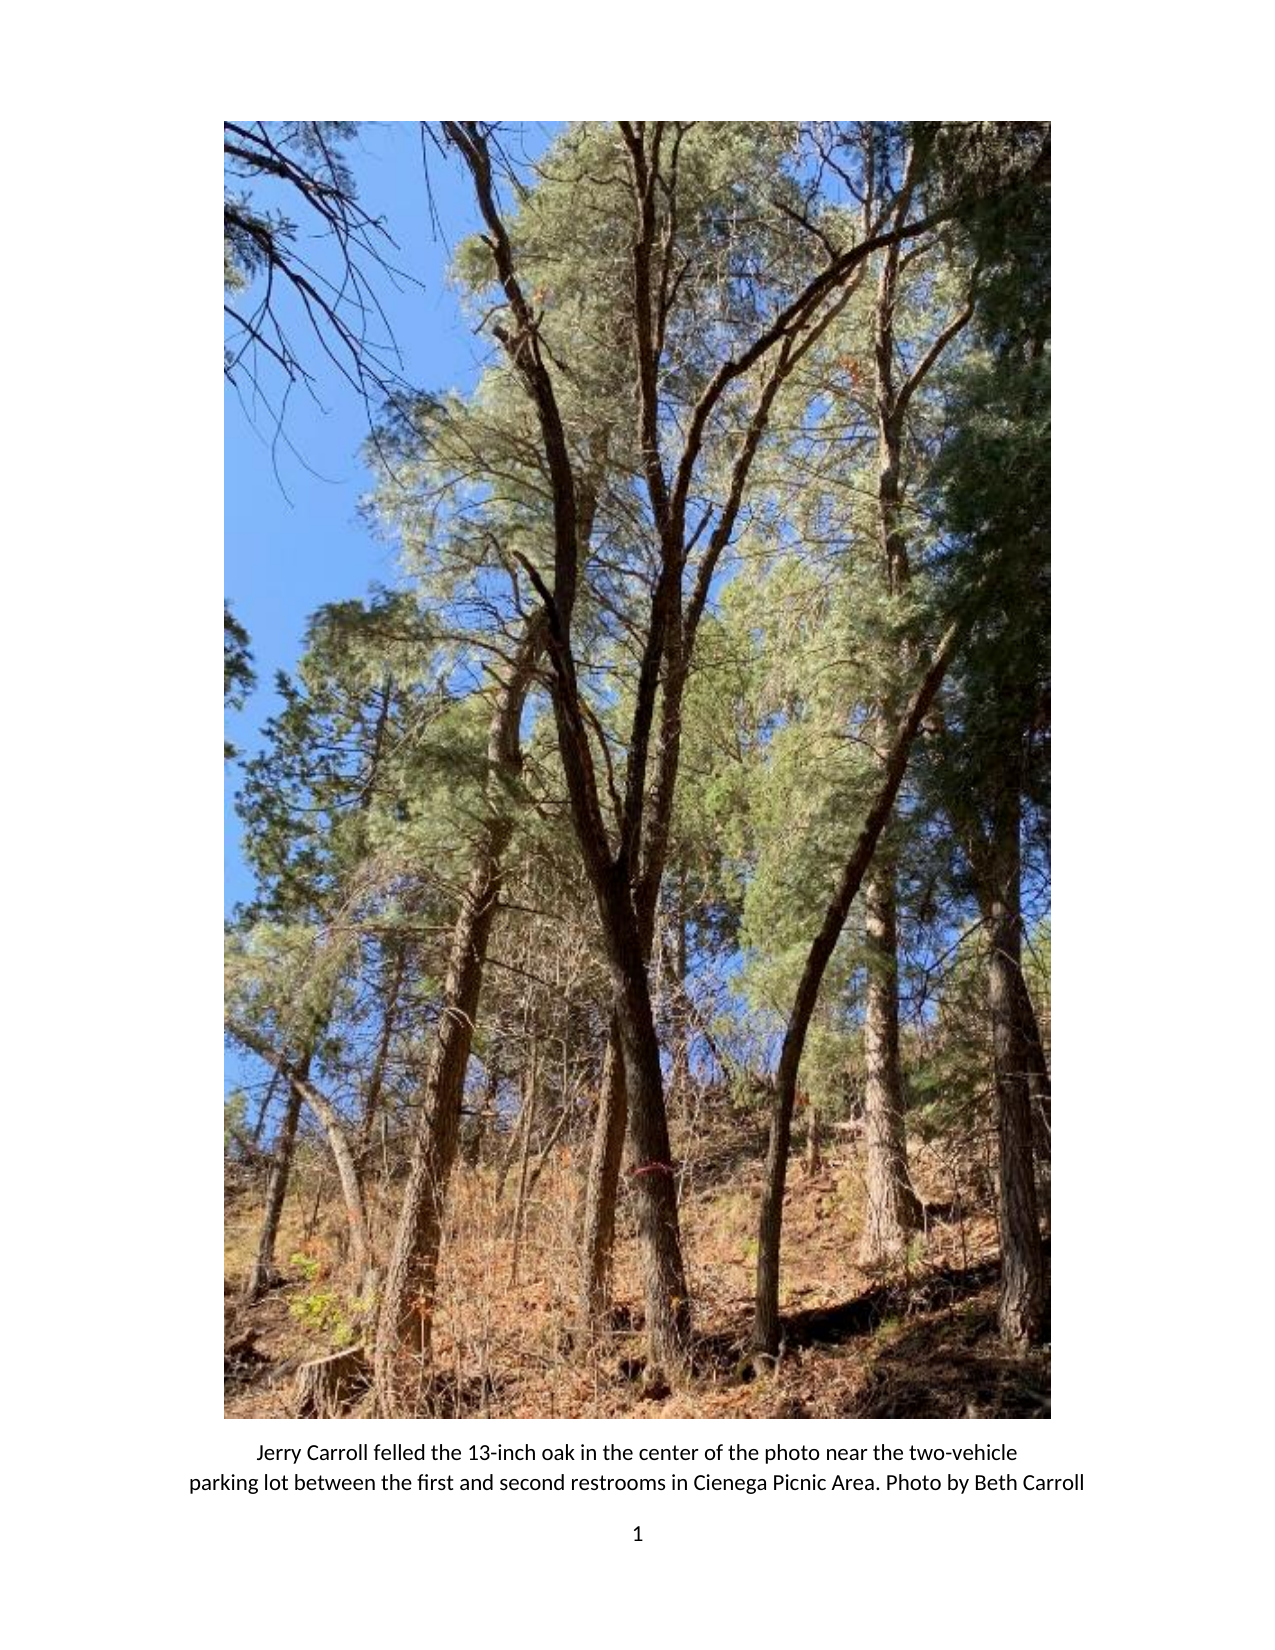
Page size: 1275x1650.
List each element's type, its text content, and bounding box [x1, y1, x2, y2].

text parking lot between the first and second restrooms in Cienega Picnic Area. Photo by Beth Carroll [75, 1468, 1200, 1496]
text Jerry Carroll felled the 13-inch oak in the center of the photo near the two-vehicle [75, 1438, 1200, 1466]
picture [224, 121, 1051, 1419]
